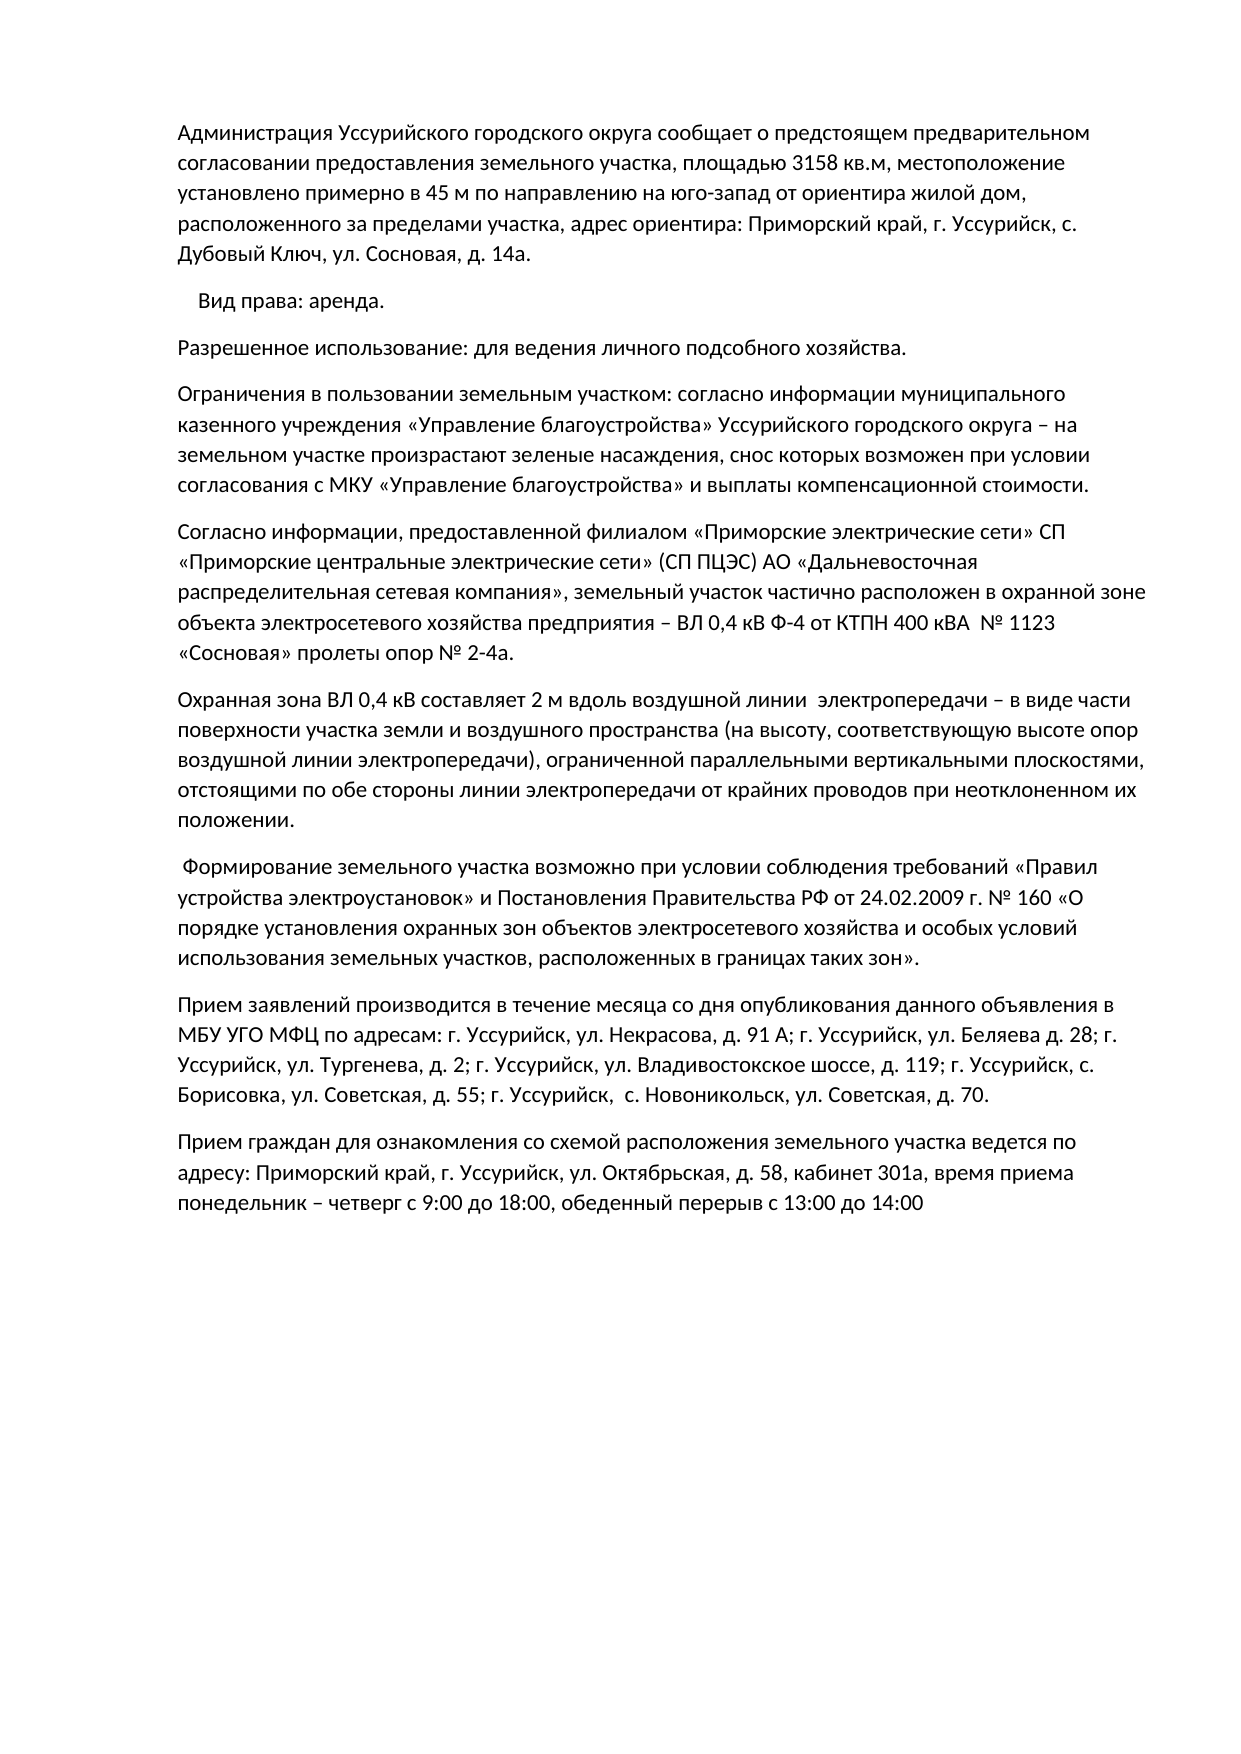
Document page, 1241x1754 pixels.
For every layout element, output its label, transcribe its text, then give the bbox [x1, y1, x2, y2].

text Разрешенное использование: для ведения личного подсобного хозяйства. [177, 333, 1152, 361]
text Администрация Уссурийского городского округа сообщает о предстоящем предварительном согласовании предоставления земельного участка, площадью 3158 кв.м, местоположение установлено примерно в 45 м по направлению на юго-запад от ориентира жилой дом, расположенного за пределами участка, адрес ориентира: Приморский край, г. Уссурийск, с. Дубовый Ключ, ул. Сосновая, д. 14а. [177, 118, 1152, 267]
text Вид права: аренда. [177, 286, 1152, 314]
text Формирование земельного участка возможно при условии соблюдения требований «Правил устройства электроустановок» и Постановления Правительства РФ от 24.02.2009 г. № 160 «О порядке установления охранных зон объектов электросетевого хозяйства и особых условий использования земельных участков, расположенных в границах таких зон». [177, 852, 1152, 971]
text Ограничения в пользовании земельным участком: согласно информации муниципального казенного учреждения «Управление благоустройства» Уссурийского городского округа – на земельном участке произрастают зеленые насаждения, снос которых возможен при условии согласования с МКУ «Управление благоустройства» и выплаты компенсационной стоимости. [177, 379, 1152, 498]
text Согласно информации, предоставленной филиалом «Приморские электрические сети» СП «Приморские центральные электрические сети» (СП ПЦЭС) АО «Дальневосточная распределительная сетевая компания», земельный участок частично расположен в охранной зоне объекта электросетевого хозяйства предприятия – ВЛ 0,4 кВ Ф-4 от КТПН 400 кВА № 1123 «Сосновая» пролеты опор № 2-4а. [177, 517, 1152, 666]
text Прием граждан для ознакомления со схемой расположения земельного участка ведется по адресу: Приморский край, г. Уссурийск, ул. Октябрьская, д. 58, кабинет 301а, время приема понедельник – четверг с 9:00 до 18:00, обеденный перерыв с 13:00 до 14:00 [177, 1127, 1152, 1216]
text Охранная зона ВЛ 0,4 кВ составляет 2 м вдоль воздушной линии электропередачи – в виде части поверхности участка земли и воздушного пространства (на высоту, соответствующую высоте опор воздушной линии электропередачи), ограниченной параллельными вертикальными плоскостями, отстоящими по обе стороны линии электропередачи от крайних проводов при неотклоненном их положении. [177, 685, 1152, 834]
text Прием заявлений производится в течение месяца со дня опубликования данного объявления в МБУ УГО МФЦ по адресам: г. Уссурийск, ул. Некрасова, д. 91 А; г. Уссурийск, ул. Беляева д. 28; г. Уссурийск, ул. Тургенева, д. 2; г. Уссурийск, ул. Владивостокское шоссе, д. 119; г. Уссурийск, с. Борисовка, ул. Советская, д. 55; г. Уссурийск, с. Новоникольск, ул. Советская, д. 70. [177, 990, 1152, 1109]
